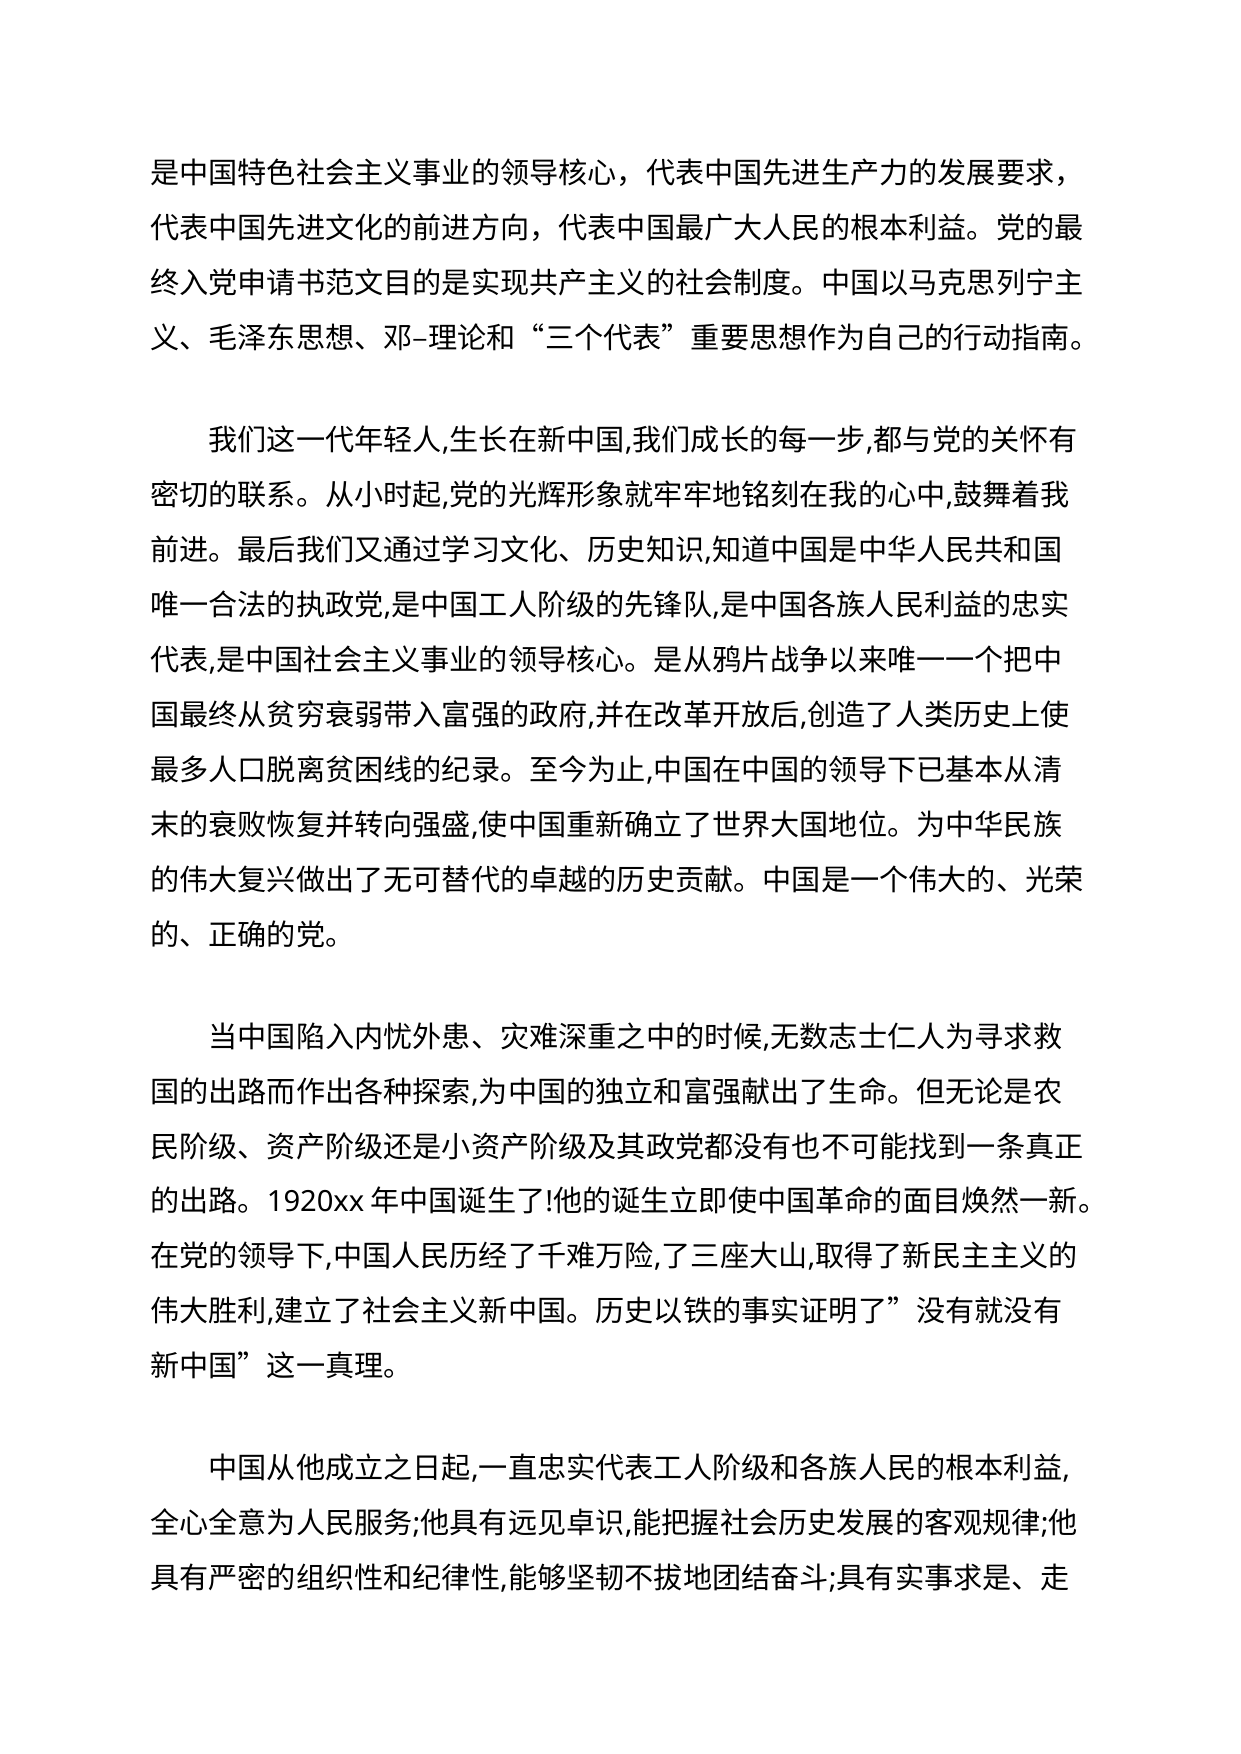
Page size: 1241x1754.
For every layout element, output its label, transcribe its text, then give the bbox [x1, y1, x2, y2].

text 我们这一代年轻人,生长在新中国,我们成长的每一步,都与党的关怀有密切的联系。从小时起,党的光辉形象就牢牢地铭刻在我的心中,鼓舞着我前进。最后我们又通过学习文化、历史知识,知道中国是中华人民共和国唯一合法的执政党,是中国工人阶级的先锋队,是中国各族人民利益的忠实代表,是中国社会主义事业的领导核心。是从鸦片战争以来唯一一个把中国最终从贫穷衰弱带入富强的政府,并在改革开放后,创造了人类历史上使最多人口脱离贫困线的纪录。至今为止,中国在中国的领导下已基本从清末的衰败恢复并转向强盛,使中国重新确立了世界大国地位。为中华民族的伟大复兴做出了无可替代的卓越的历史贡献。中国是一个伟大的、光荣的、正确的党。 [150, 416, 1090, 954]
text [150, 150, 1090, 357]
text 当中国陷入内忧外患、灾难深重之中的时候,无数志士仁人为寻求救国的出路而作出各种探索,为中国的独立和富强献出了生命。但无论是农民阶级、资产阶级还是小资产阶级及其政党都没有也不可能找到一条真正的出路。1920xx年中国诞生了!他的诞生立即使中国革命的面目焕然一新。在党的领导下,中国人民历经了千难万险,了三座大山,取得了新民主主义的伟大胜利,建立了社会主义新中国。历史以铁的事实证明了”没有就没有新中国”这一真理。 [150, 1013, 1090, 1385]
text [150, 1445, 1090, 1597]
